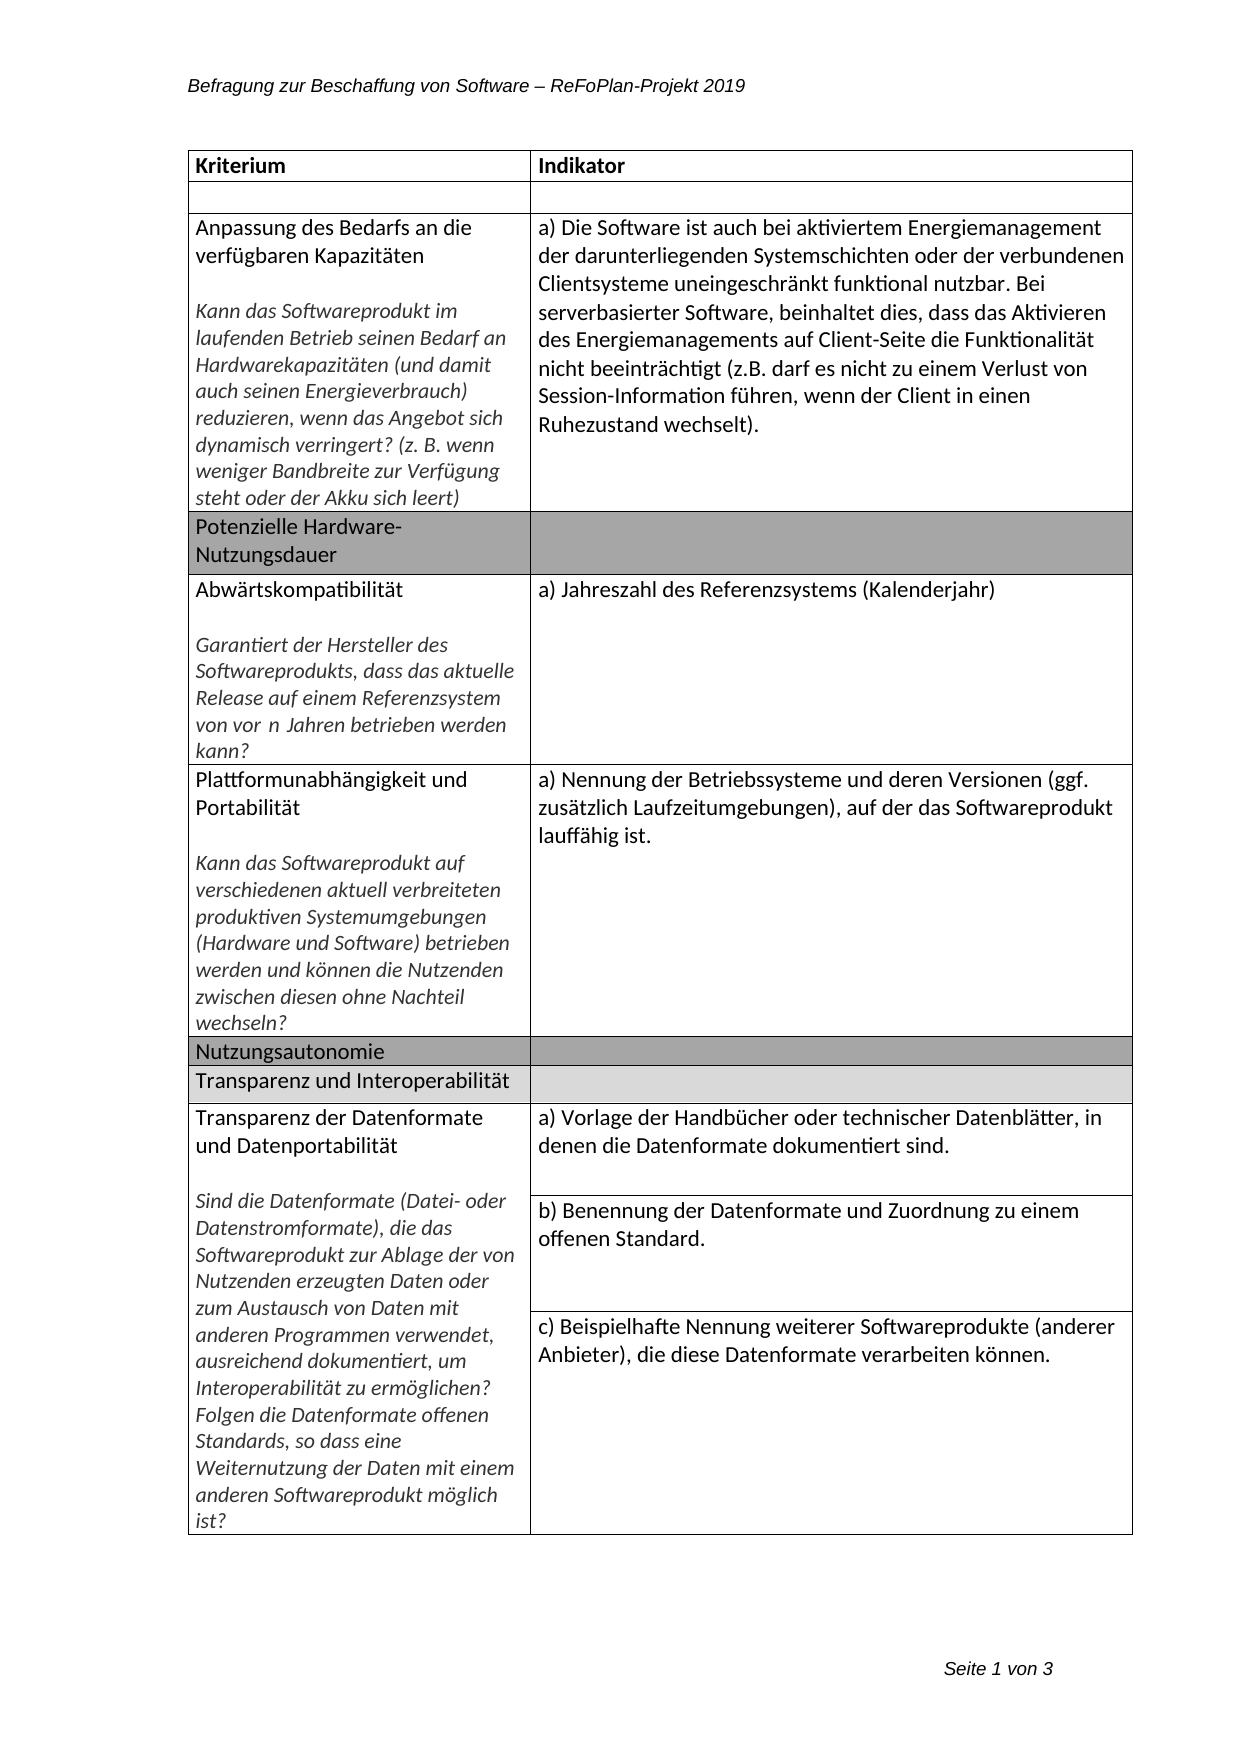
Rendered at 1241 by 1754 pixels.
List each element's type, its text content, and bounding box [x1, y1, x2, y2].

table_cell a) Die Software ist auch bei aktiviertem Energiemanagement der darunterliegenden Systemschichten oder der verbundenen Clientsysteme uneingeschränkt funktional nutzbar. Bei serverbasierter Software, beinhaltet dies, dass das Aktivieren des Energiemanagements auf Client-Seite die Funktionalität nicht beeinträchtigt (z.B. darf es nicht zu einem Verlust von Session-Information führen, wenn der Client in einen Ruhezustand wechselt). [531, 214, 1132, 511]
table_cell Potenzielle Hardware-Nutzungsdauer [189, 512, 530, 574]
table_header Kriterium [189, 151, 530, 181]
table_header Indikator [531, 151, 1132, 181]
table_cell Anpassung des Bedarfs an die verfügbaren Kapazitäten Kann das Softwareprodukt im laufenden Betrieb seinen Bedarf an Hardwarekapazitäten (und damit auch seinen Energieverbrauch) reduzieren, wenn das Angebot sich dynamisch verringert? (z. B. wenn weniger Bandbreite zur Verfügung steht oder der Akku sich leert) [189, 214, 530, 511]
table_cell a) Jahreszahl des Referenzsystems (Kalenderjahr) [531, 575, 1132, 764]
table_cell Transparenz der Datenformate und Datenportabilität Sind die Datenformate (Datei- oder Datenstromformate), die das Softwareprodukt zur Ablage der von Nutzenden erzeugten Daten oder zum Austausch von Daten mit anderen Programmen verwendet, ausreichend dokumentiert, um Interoperabilität zu ermöglichen? Folgen die Datenformate offenen Standards, so dass eine Weiternutzung der Daten mit einem anderen Softwareprodukt möglich ist? [189, 1104, 530, 1534]
table_cell c) Beispielhafte Nennung weiterer Softwareprodukte (anderer Anbieter), die diese Datenformate verarbeiten können. [531, 1312, 1132, 1534]
table_cell [531, 1066, 1132, 1102]
table_cell a) Nennung der Betriebssysteme und deren Versionen (ggf. zusätzlich Laufzeitumgebungen), auf der das Softwareprodukt lauffähig ist. [531, 765, 1132, 1036]
table_cell Nutzungsautonomie [189, 1037, 530, 1065]
table_cell b) Benennung der Datenformate und Zuordnung zu einem offenen Standard. [531, 1196, 1132, 1311]
table_cell a) Vorlage der Handbücher oder technischer Datenblätter, in denen die Datenformate dokumentiert sind. [531, 1104, 1132, 1195]
table_cell Plattformunabhängigkeit und Portabilität Kann das Softwareprodukt auf verschiedenen aktuell verbreiteten produktiven Systemumgebungen (Hardware und Software) betrieben werden und können die Nutzenden zwischen diesen ohne Nachteil wechseln? [189, 765, 530, 1036]
table_cell [189, 182, 530, 212]
table_cell Transparenz und Interoperabilität [189, 1066, 530, 1102]
table_cell Abwärtskompatibilität Garantiert der Hersteller des Softwareprodukts, dass das aktuelle Release auf einem Referenzsystem von vor n Jahren betrieben werden kann? [189, 575, 530, 764]
table_cell [531, 512, 1132, 574]
table_cell [531, 182, 1132, 212]
table_cell [531, 1037, 1132, 1065]
